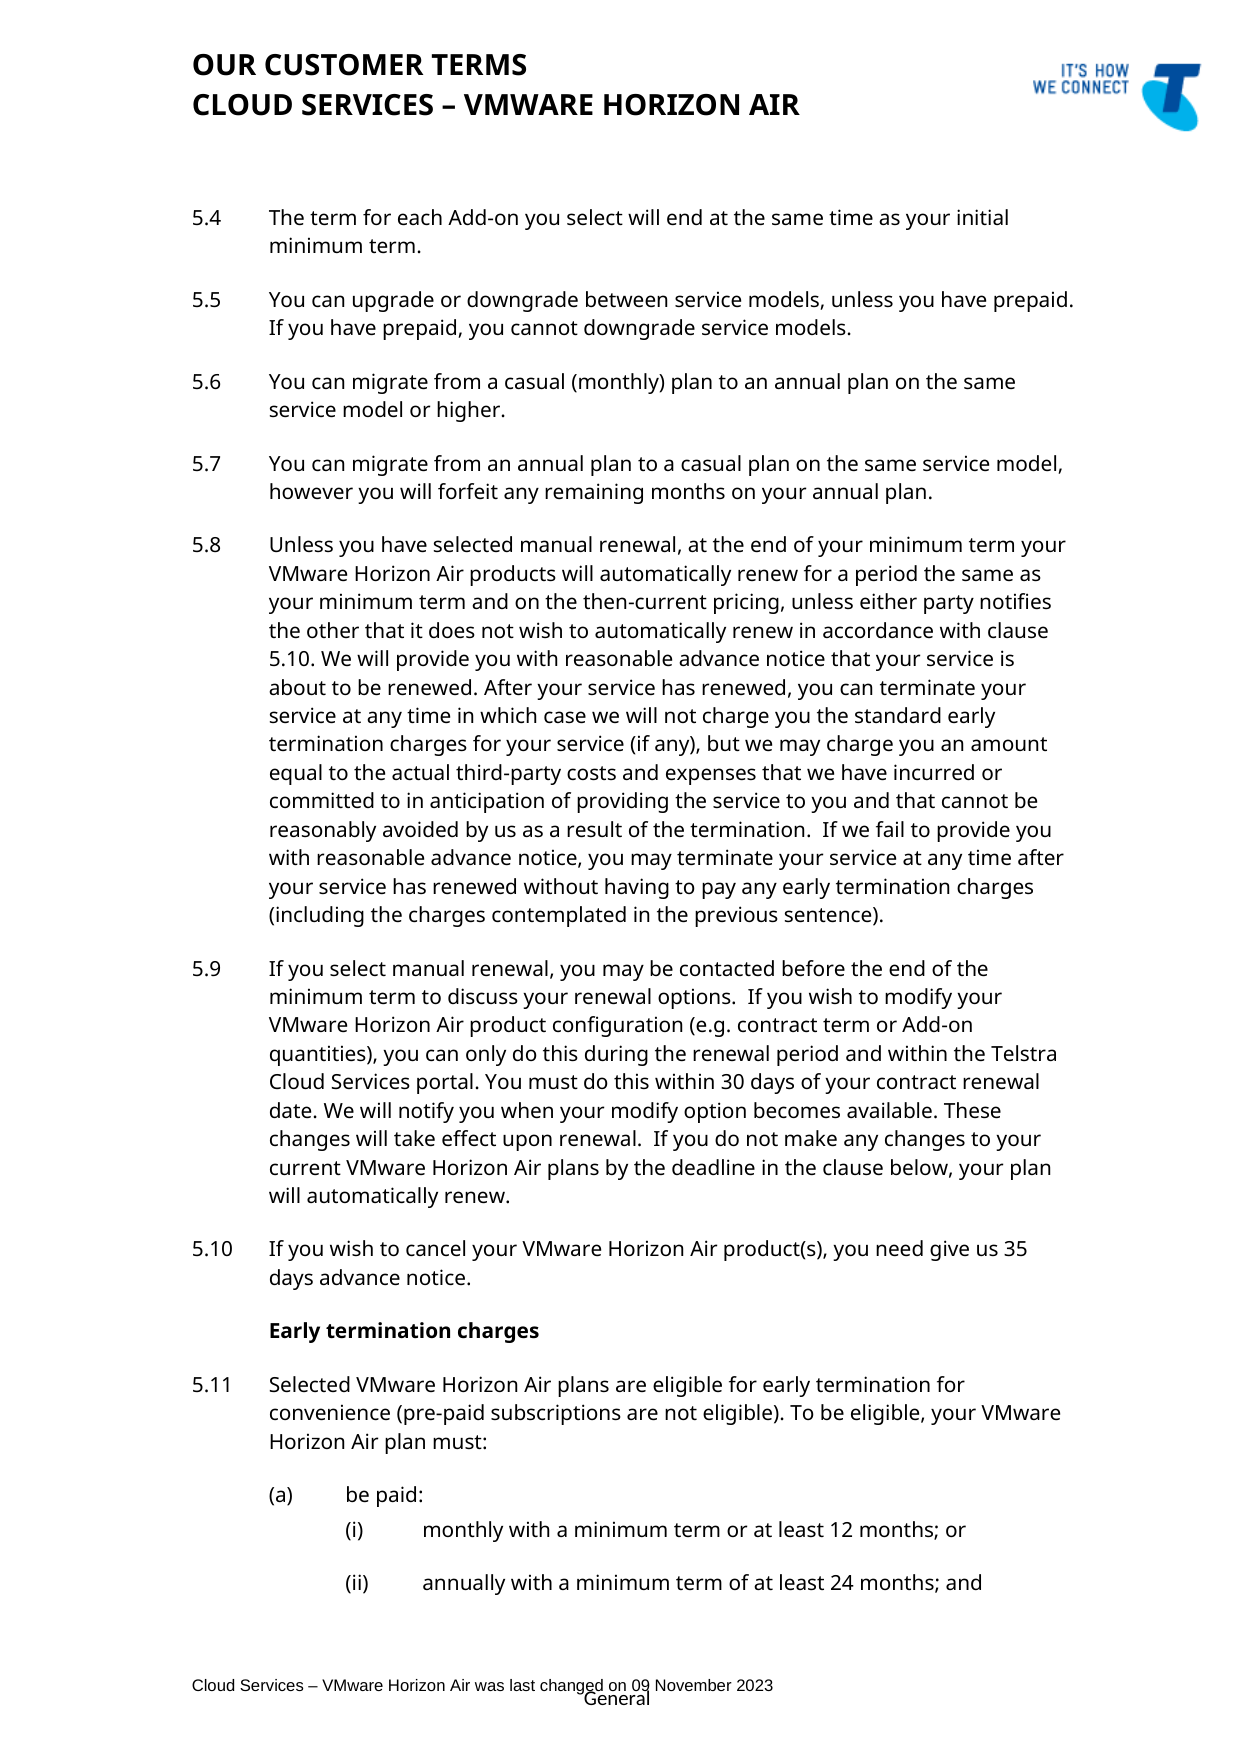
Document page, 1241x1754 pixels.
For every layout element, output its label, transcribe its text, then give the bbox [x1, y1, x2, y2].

subtitle Early termination charges [268, 1316, 1078, 1345]
subtitle You can migrate from an annual plan to a casual plan on the same service model, however you will forfeit any remaining months on your annual plan. [192, 449, 1078, 506]
subtitle You can migrate from a casual (monthly) plan to an annual plan on the same service model or higher. [192, 367, 1078, 424]
subtitle monthly with a minimum term or at least 12 months; or [345, 1515, 1078, 1543]
subtitle be paid: [268, 1480, 1078, 1509]
subtitle Unless you have selected manual renewal, at the end of your minimum term your VMware Horizon Air products will automatically renew for a period the same as your minimum term and on the then-current pricing, unless either party notifies the other that it does not wish to automatically renew in accordance with clause 5.10. We will provide you with reasonable advance notice that your service is about to be renewed. After your service has renewed, you can terminate your service at any time in which case we will not charge you the standard early termination charges for your service (if any), but we may charge you an amount equal to the actual third-party costs and expenses that we have incurred or committed to in anticipation of providing the service to you and that cannot be reasonably avoided by us as a result of the termination. If we fail to provide you with reasonable advance notice, you may terminate your service at any time after your service has renewed without having to pay any early termination charges (including the charges contemplated in the previous sentence). [192, 531, 1078, 929]
subtitle The term for each Add-on you select will end at the same time as your initial minimum term. [192, 203, 1078, 260]
subtitle You can upgrade or downgrade between service models, unless you have prepaid. If you have prepaid, you cannot downgrade service models. [192, 285, 1078, 342]
subtitle If you wish to cancel your VMware Horizon Air product(s), you need give us 35 days advance notice. [192, 1234, 1078, 1291]
subtitle Selected VMware Horizon Air plans are eligible for early termination for convenience (pre-paid subscriptions are not eligible). To be eligible, your VMware Horizon Air plan must: [192, 1370, 1078, 1455]
picture [1031, 59, 1203, 134]
subtitle annually with a minimum term of at least 24 months; and [345, 1568, 1078, 1597]
subtitle If you select manual renewal, you may be contacted before the end of the minimum term to discuss your renewal options. If you wish to modify your VMware Horizon Air product configuration (e.g. contract term or Add-on quantities), you can only do this during the renewal period and within the Telstra Cloud Services portal. You must do this within 30 days of your contract renewal date. We will notify you when your modify option becomes available. These changes will take effect upon renewal. If you do not make any changes to your current VMware Horizon Air plans by the deadline in the clause below, your plan will automatically renew. [192, 954, 1078, 1209]
